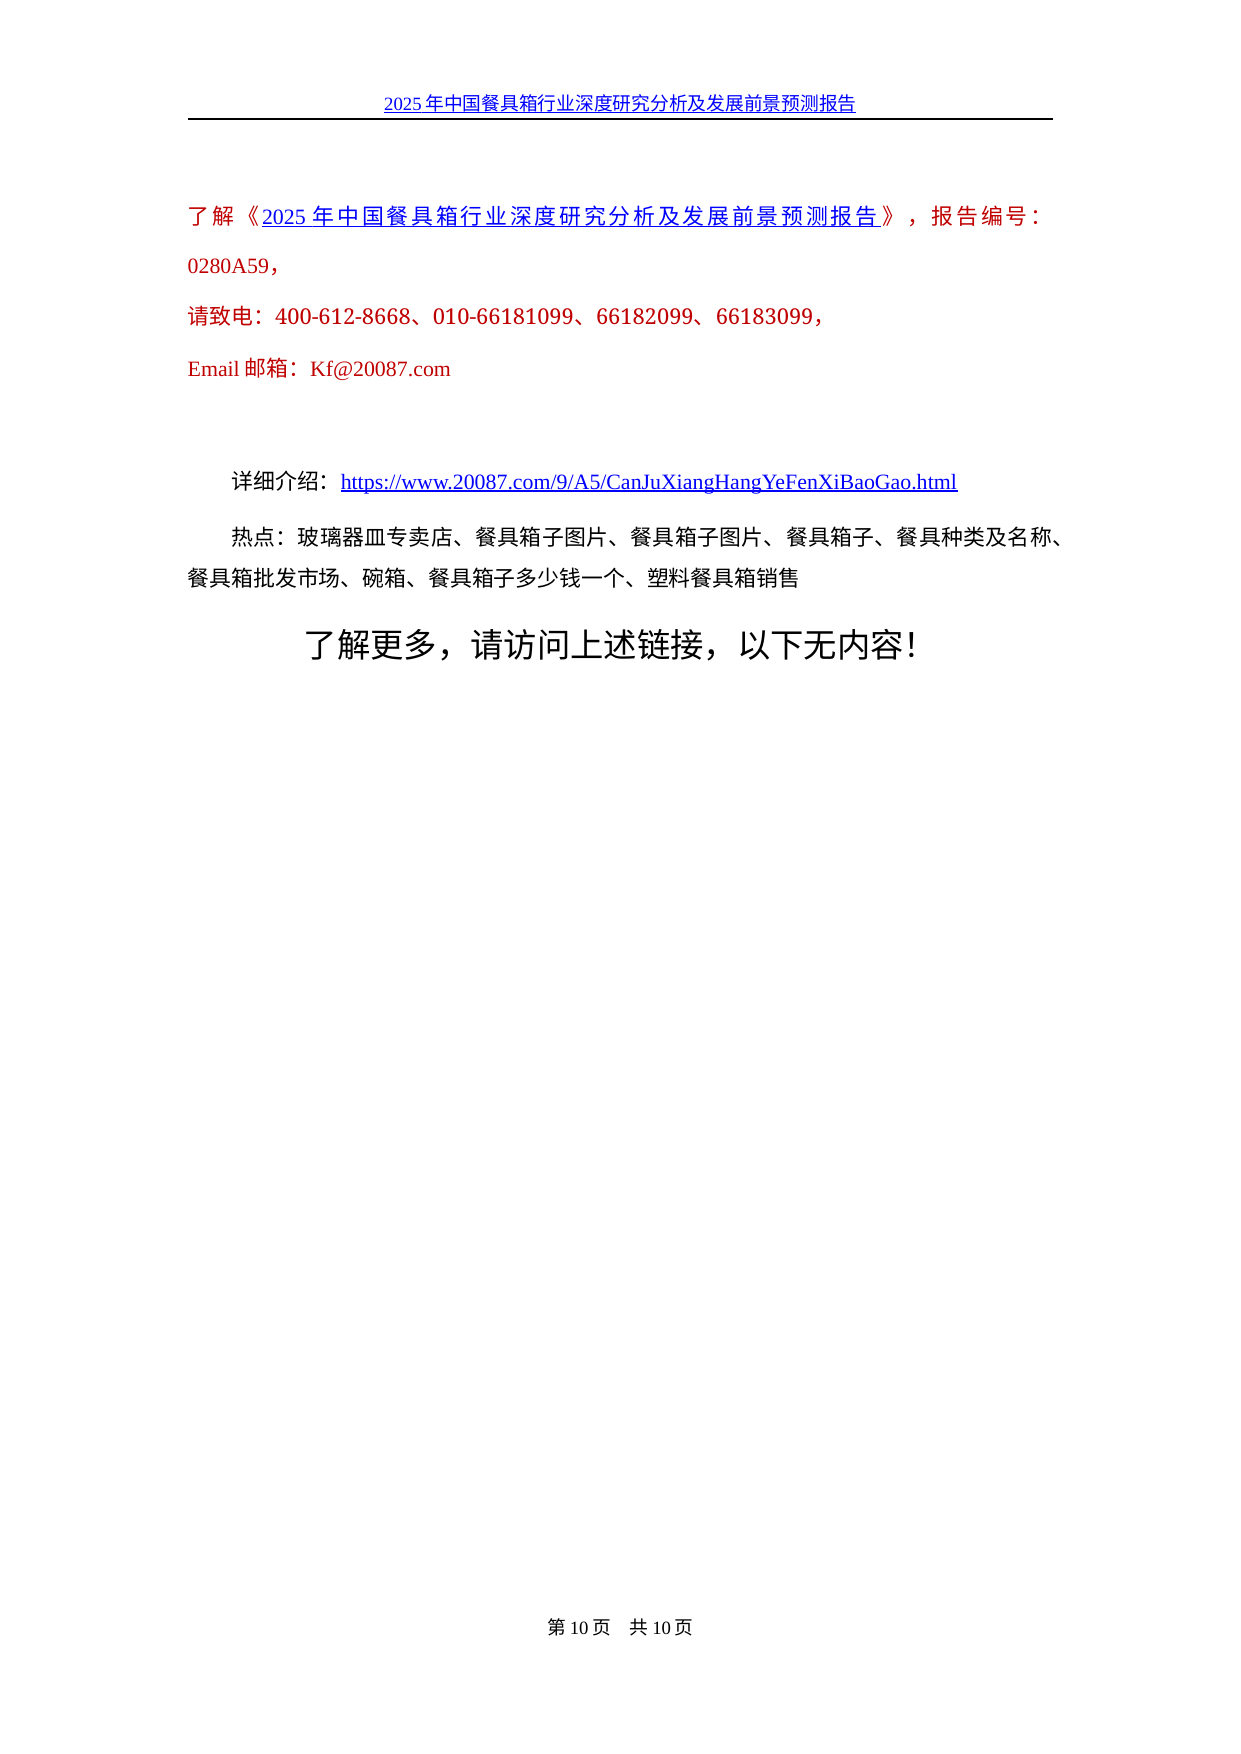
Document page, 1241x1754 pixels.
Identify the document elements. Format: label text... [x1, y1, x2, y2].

text 请致电：400-612-8668、010-66181099、66182099、66183099， [187, 299, 1053, 331]
text 详细介绍：https://www.20087.com/9/A5/CanJuXiangHangYeFenXiBaoGao.html [187, 463, 1053, 496]
text Email邮箱：Kf@20087.com [187, 350, 1053, 383]
text 热点：玻璃器皿专卖店、餐具箱子图片、餐具箱子图片、餐具箱子、餐具种类及名称、餐具箱批发市场、碗箱、餐具箱子多少钱一个、塑料餐具箱销售 [187, 520, 1053, 593]
text 了解《2025年中国餐具箱行业深度研究分析及发展前景预测报告》，报告编号：0280A59， [187, 198, 1053, 280]
title 了解更多，请访问上述链接，以下无内容！ [187, 611, 1053, 676]
